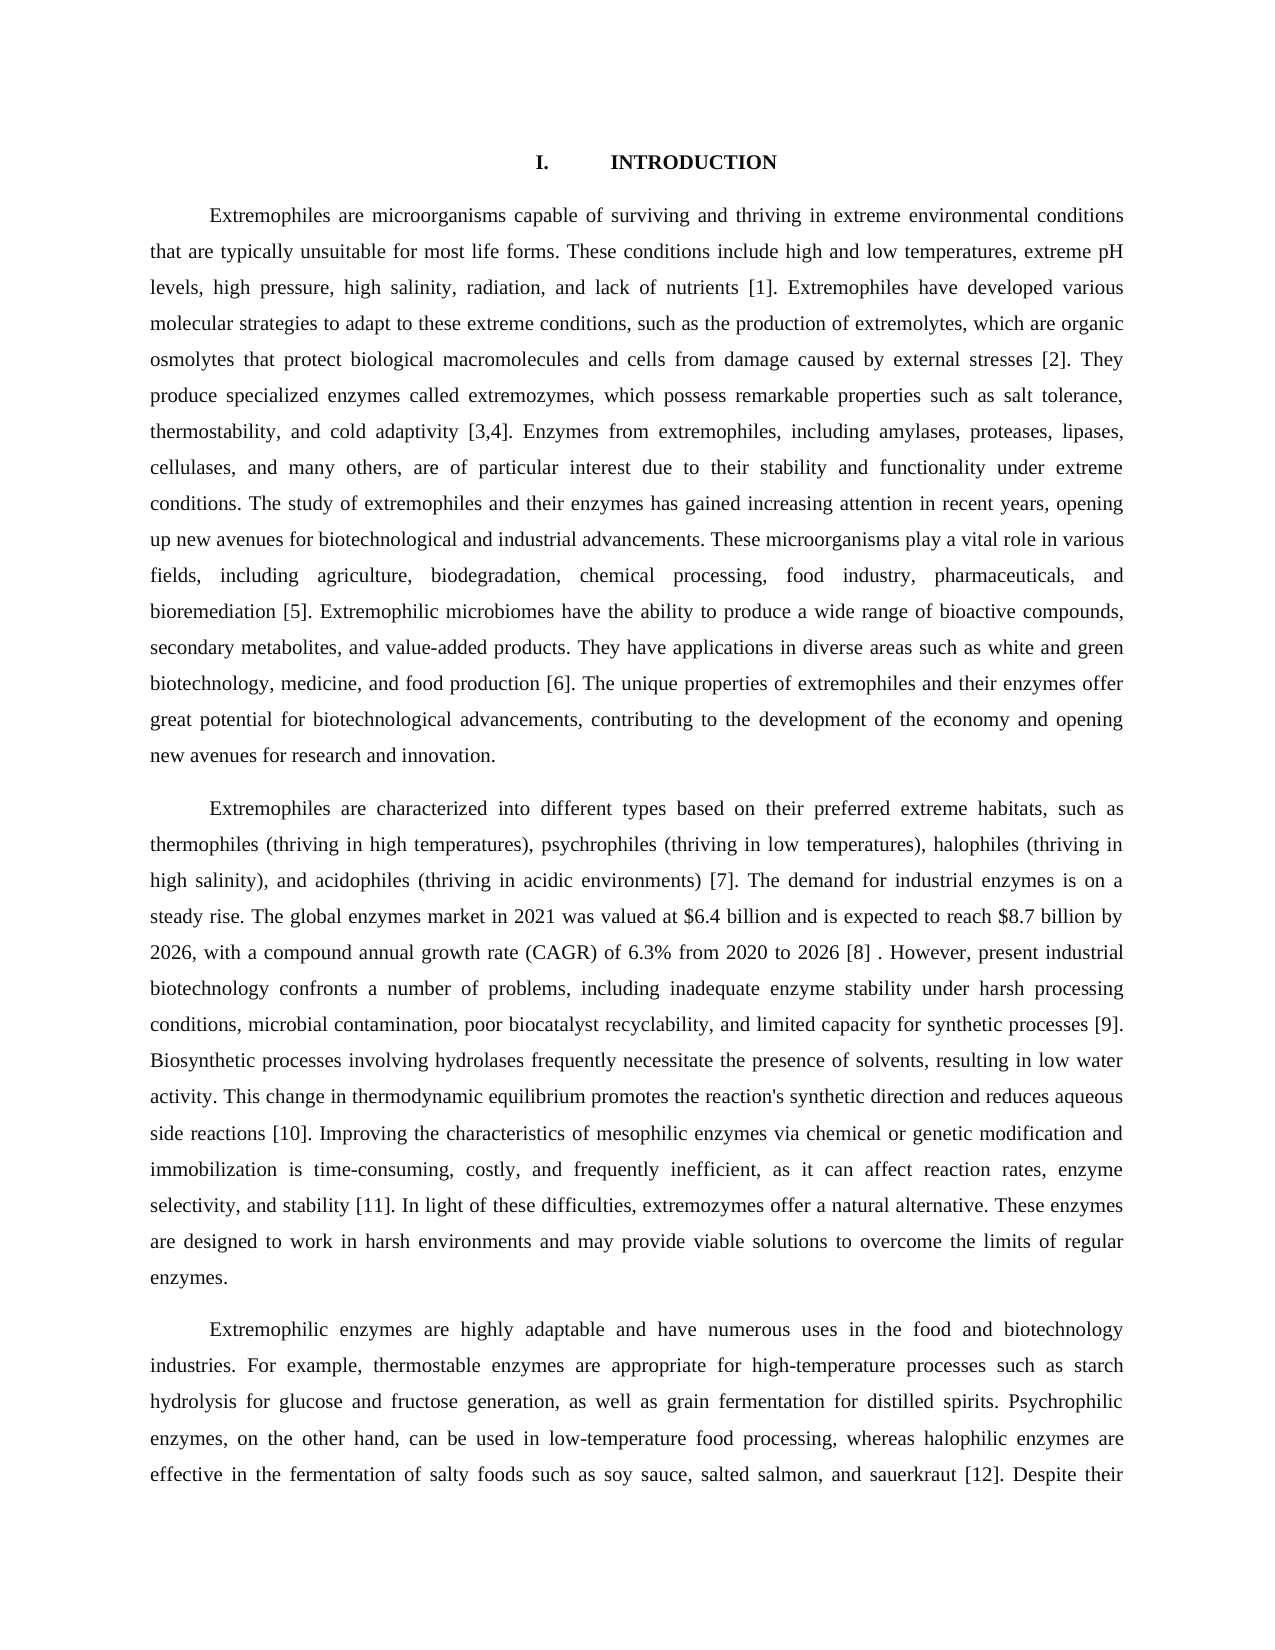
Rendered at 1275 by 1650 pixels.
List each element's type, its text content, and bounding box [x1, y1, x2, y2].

text Extremophiles are microorganisms capable of surviving and thriving in extreme environmental conditions that are typically unsuitable for most life forms. These conditions include high and low temperatures, extreme pH levels, high pressure, high salinity, radiation, and lack of nutrients [1]. Extremophiles have developed various molecular strategies to adapt to these extreme conditions, such as the production of extremolytes, which are organic osmolytes that protect biological macromolecules and cells from damage caused by external stresses [2]. They produce specialized enzymes called extremozymes, which possess remarkable properties such as salt tolerance, thermostability, and cold adaptivity [3,4]. Enzymes from extremophiles, including amylases, proteases, lipases, cellulases, and many others, are of particular interest due to their stability and functionality under extreme conditions. The study of extremophiles and their enzymes has gained increasing attention in recent years, opening up new avenues for biotechnological and industrial advancements. These microorganisms play a vital role in various fields, including agriculture, biodegradation, chemical processing, food industry, pharmaceuticals, and bioremediation [5]. Extremophilic microbiomes have the ability to produce a wide range of bioactive compounds, secondary metabolites, and value-added products. They have applications in diverse areas such as white and green biotechnology, medicine, and food production [6]. The unique properties of extremophiles and their enzymes offer great potential for biotechnological advancements, contributing to the development of the economy and opening new avenues for research and innovation. [150, 203, 1125, 767]
text Extremophiles are characterized into different types based on their preferred extreme habitats, such as thermophiles (thriving in high temperatures), psychrophiles (thriving in low temperatures), halophiles (thriving in high salinity), and acidophiles (thriving in acidic environments) [7]. The demand for industrial enzymes is on a steady rise. The global enzymes market in 2021 was valued at $6.4 billion and is expected to reach $8.7 billion by 2026, with a compound annual growth rate (CAGR) of 6.3% from 2020 to 2026 [8] . However, present industrial biotechnology confronts a number of problems, including inadequate enzyme stability under harsh processing conditions, microbial contamination, poor biocatalyst recyclability, and limited capacity for synthetic processes [9]. Biosynthetic processes involving hydrolases frequently necessitate the presence of solvents, resulting in low water activity. This change in thermodynamic equilibrium promotes the reaction's synthetic direction and reduces aqueous side reactions [10]. Improving the characteristics of mesophilic enzymes via chemical or genetic modification and immobilization is time-consuming, costly, and frequently inefficient, as it can affect reaction rates, enzyme selectivity, and stability [11]. In light of these difficulties, extremozymes offer a natural alternative. These enzymes are designed to work in harsh environments and may provide viable solutions to overcome the limits of regular enzymes. [150, 796, 1125, 1289]
list INTRODUCTION [187, 150, 1125, 174]
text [150, 1317, 1125, 1486]
